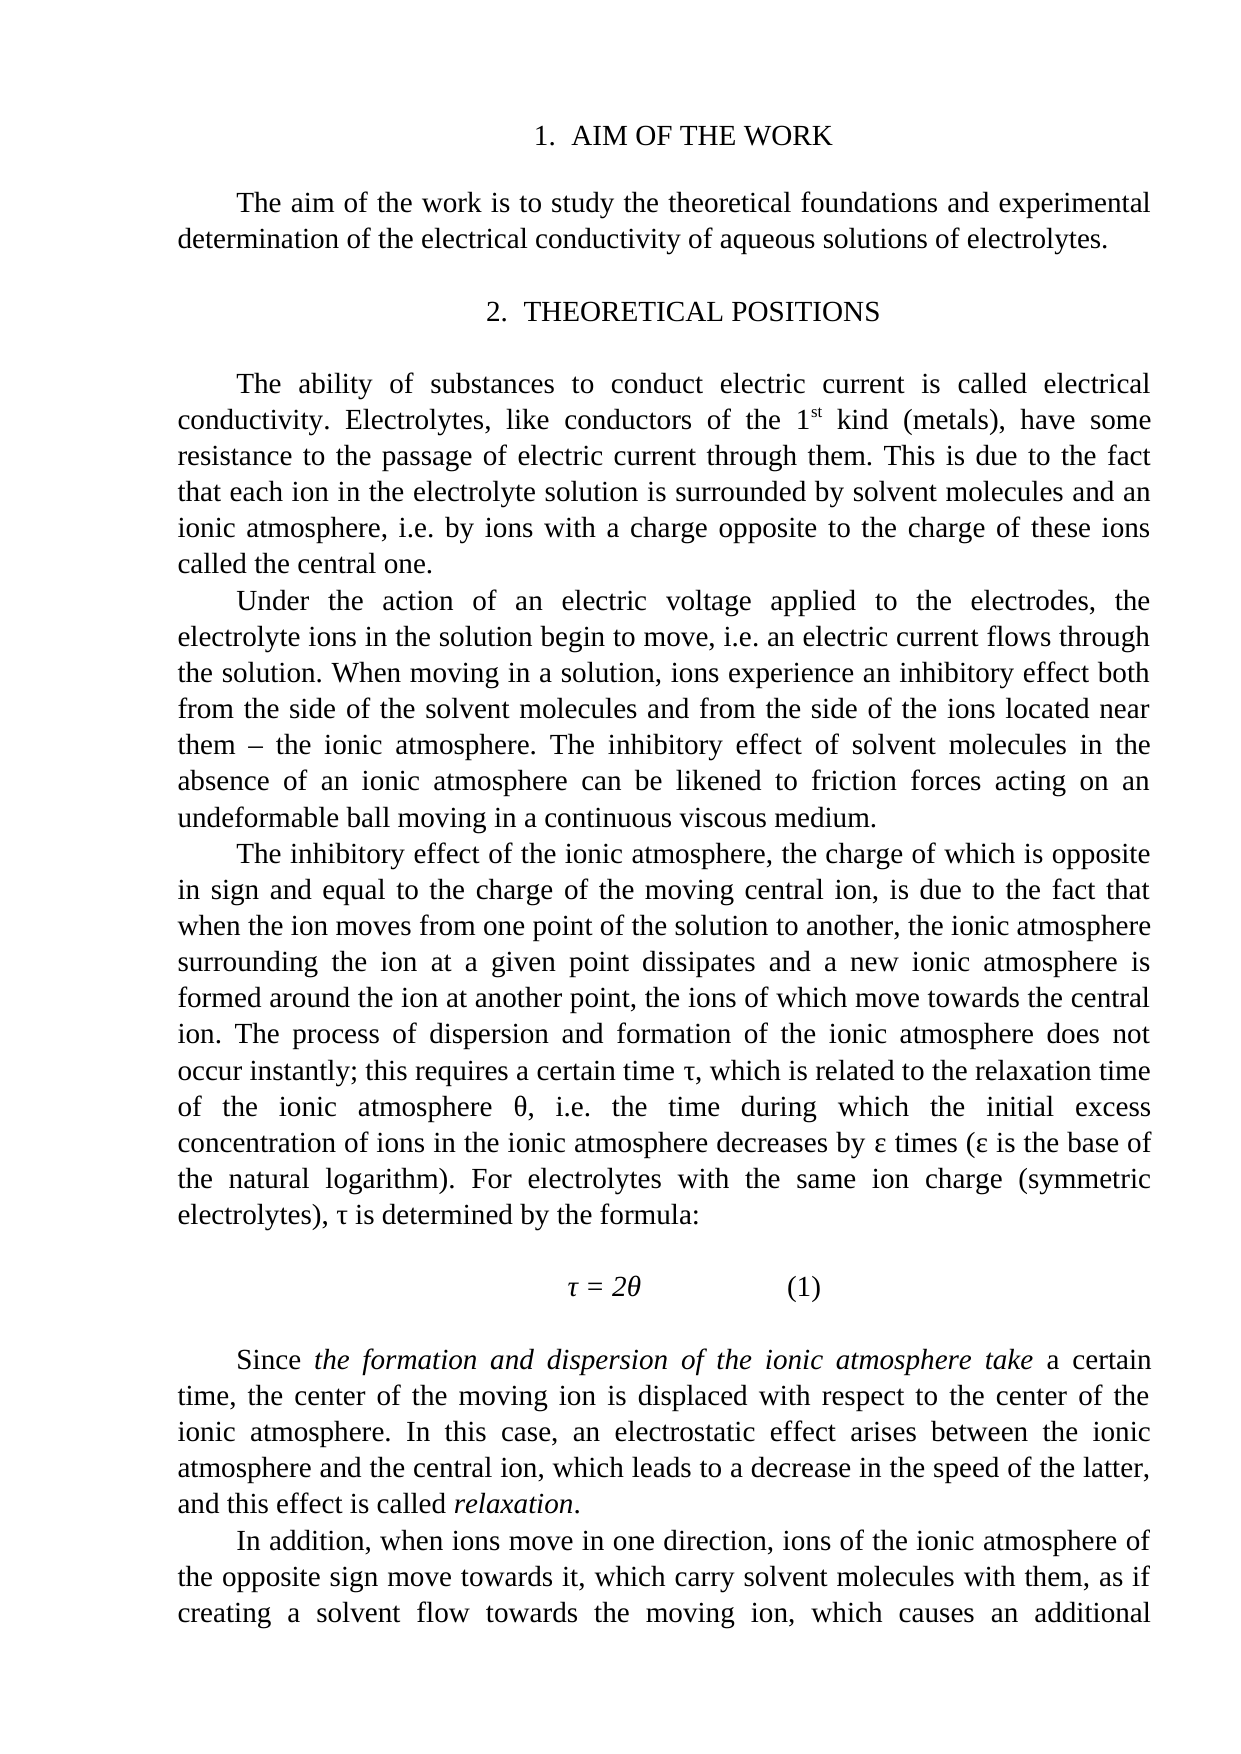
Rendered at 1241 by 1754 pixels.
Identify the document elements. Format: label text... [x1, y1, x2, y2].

text Under the action of an electric voltage applied to the electrodes, the electrolyte ions in the solution begin to move, i.e. an electric current flows through the solution. When moving in a solution, ions experience an inhibitory effect both from the side of the solvent molecules and from the side of the ions located near them – the ionic atmosphere. The inhibitory effect of solvent molecules in the absence of an ionic atmosphere can be likened to friction forces acting on an undeformable ball moving in a continuous viscous medium. [177, 583, 1152, 833]
text The aim of the work is to study the theoretical foundations and experimental determination of the electrical conductivity of aqueous solutions of electrolytes. [177, 185, 1152, 255]
text Since the formation and dispersion of the ionic atmosphere take a certain time, the center of the moving ion is displaced with respect to the center of the ionic atmosphere. In this case, an electrostatic effect arises between the ionic atmosphere and the central ion, which leads to a decrease in the speed of the latter, and this effect is called relaxation. [177, 1342, 1152, 1520]
list THEORETICAL POSITIONS [215, 294, 1152, 327]
text The inhibitory effect of the ionic atmosphere, the charge of which is opposite in sign and equal to the charge of the moving central ion, is due to the fact that when the ion moves from one point of the solution to another, the ionic atmosphere surrounding the ion at a given point dissipates and a new ionic atmosphere is formed around the ion at another point, the ions of which move towards the central ion. The process of dispersion and formation of the ionic atmosphere does not occur instantly; this requires a certain time τ, which is related to the relaxation time of the ionic atmosphere θ, i.e. the time during which the initial excess concentration of ions in the ionic atmosphere decreases by ε times (ε is the base of the natural logarithm). For electrolytes with the same ion charge (symmetric electrolytes), τ is determined by the formula: [177, 836, 1152, 1231]
text The ability of substances to conduct electric current is called electrical conductivity. Electrolytes, like conductors of the 1st kind (metals), have some resistance to the passage of electric current through them. This is due to the fact that each ion in the electrolyte solution is surrounded by solvent molecules and an ionic atmosphere, i.e. by ions with a charge opposite to the charge of these ions called the central one. [177, 366, 1152, 580]
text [177, 1523, 1152, 1628]
list AIM OF THE WORK [215, 118, 1152, 152]
text τ = 2θ (1) [177, 1269, 1152, 1303]
